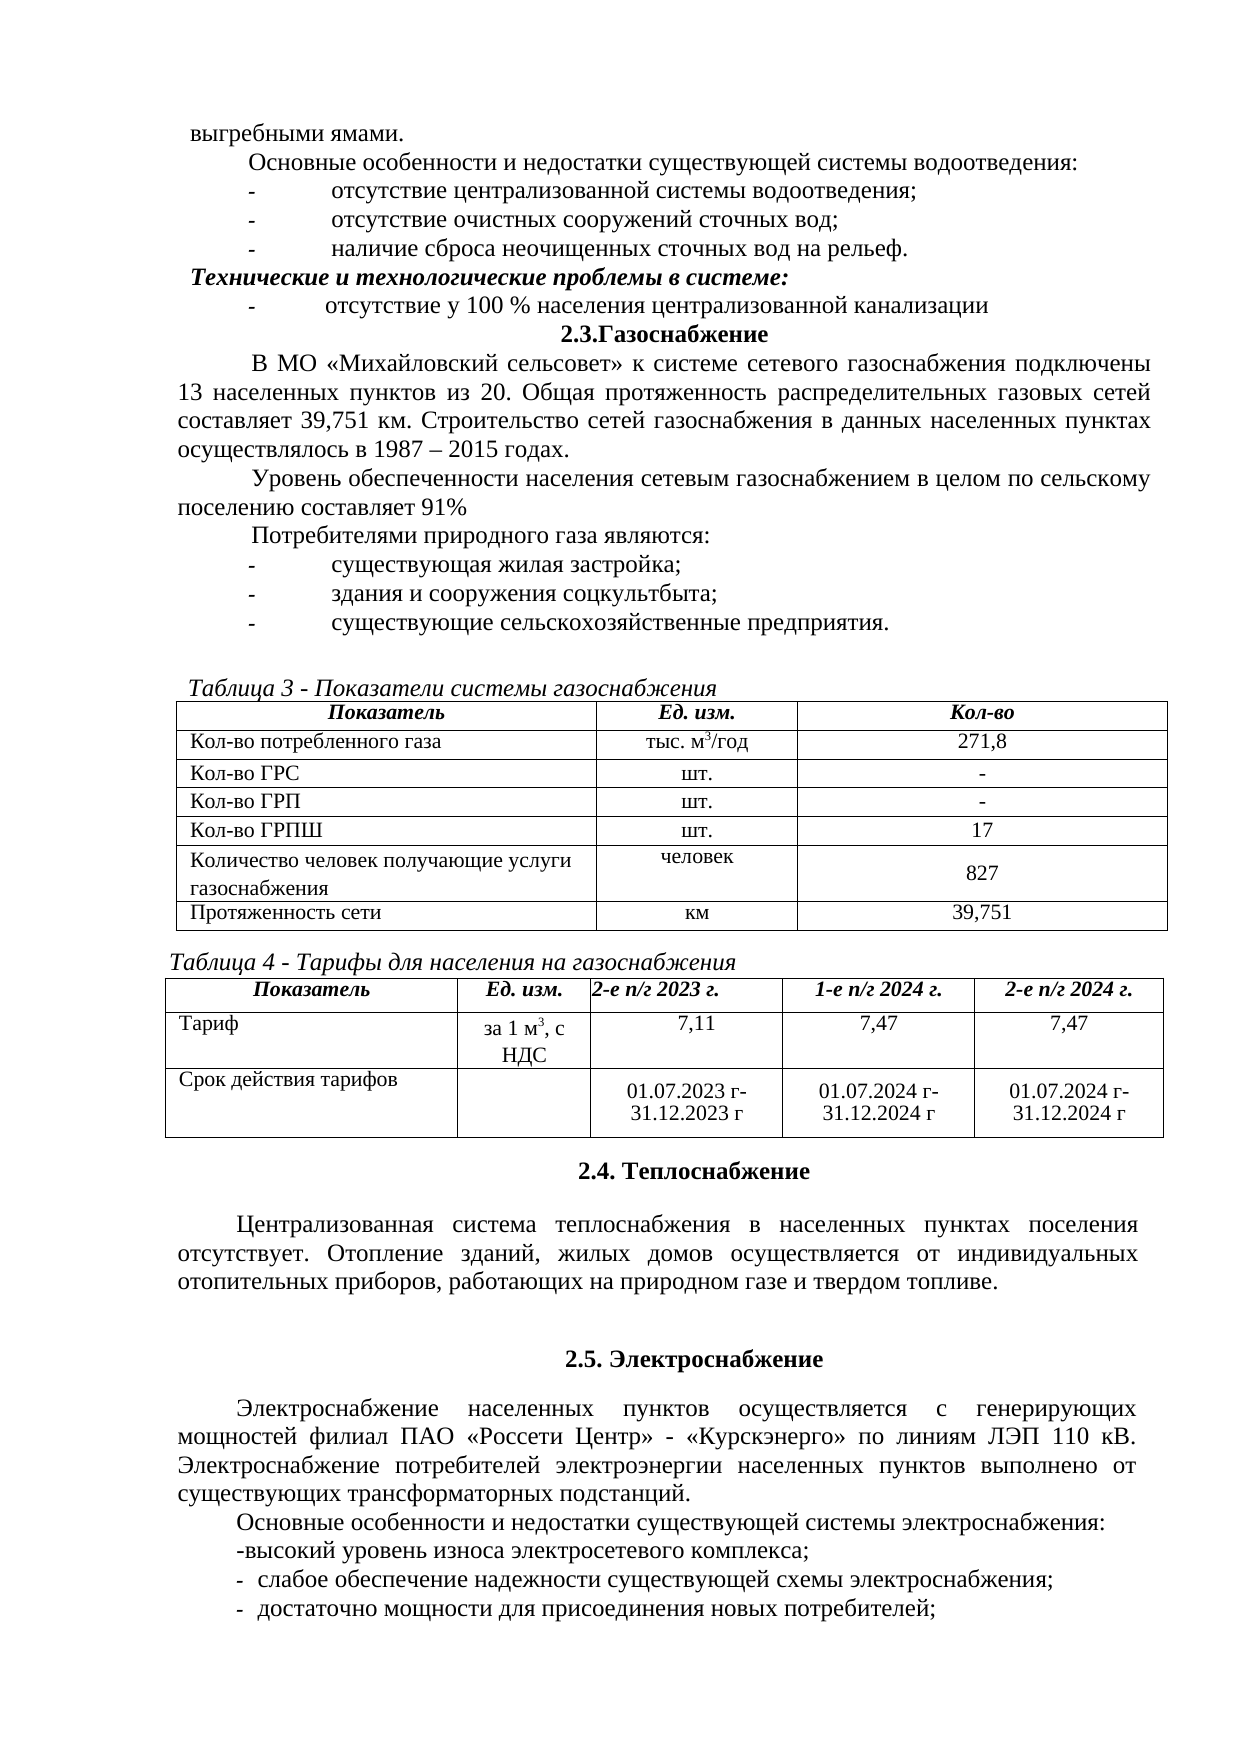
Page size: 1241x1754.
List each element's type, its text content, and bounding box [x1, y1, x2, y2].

table_cell 01.07.2023 г-31.12.2023 г [591, 1069, 782, 1137]
text Основные особенности и недостатки существующей системы водоотведения: [190, 147, 1152, 176]
table_cell - [798, 788, 1167, 816]
table_cell шт. [597, 760, 797, 787]
list отсутствие централизованной системы водоотведения; [190, 176, 1152, 204]
table_cell 39,751 [798, 902, 1167, 930]
text Таблица 4 - Тарифы для населения на газоснабжения [355, 953, 1160, 975]
text В МО «Михайловский сельсовет» к системе сетевого газоснабжения подключены 13 населенных пунктов из 20. Общая протяженность распределительных газовых сетей составляет 39,751 км. Строительство сетей газоснабжения в данных населенных пунктах осуществлялось в 1987 – 2015 годах. [177, 348, 1152, 463]
list слабое обеспечение надежности существующей схемы электроснабжения; [177, 1564, 1152, 1593]
table_cell человек [597, 846, 797, 901]
table_cell Кол-во ГРПШ [177, 817, 596, 845]
list здания и сооружения соцкультбыта; [190, 578, 1152, 607]
table_cell [458, 1069, 590, 1137]
table_cell 01.07.2024 г-31.12.2024 г [783, 1069, 974, 1137]
table_cell 17 [798, 817, 1167, 845]
text 2.5. Электроснабжение [177, 1350, 1152, 1372]
table_header Кол-во [798, 702, 1167, 730]
text Централизованная система теплоснабжения в населенных пунктах поселения отсутствует. Отопление зданий, жилых домов осуществляется от индивидуальных отопительных приборов, работающих на природном газе и твердом топливе. [177, 1210, 1139, 1295]
table_header 2-е п/г 2024 г. [975, 979, 1163, 1012]
table_header Показатель [177, 702, 596, 730]
table_cell 7,47 [783, 1013, 974, 1068]
list наличие сброса неочищенных сточных вод на рельеф. [190, 233, 1152, 262]
table_cell Кол-во потребленного газа [177, 731, 596, 759]
table_cell Протяженность сети [177, 902, 596, 930]
table_header 2-е п/г 2023 г. [591, 979, 782, 1012]
list существующая жилая застройка; [190, 549, 1152, 578]
table_cell Тариф [166, 1013, 457, 1068]
table_cell Кол-во ГРП [177, 788, 596, 816]
table_cell 7,47 [975, 1013, 1163, 1068]
table_cell Срок действия тарифов [166, 1069, 457, 1137]
text 2.3.Газоснабжение [177, 319, 1152, 348]
table_header Ед. изм. [597, 702, 797, 730]
table_header Показатель [166, 979, 457, 1012]
table_cell шт. [597, 788, 797, 816]
table_cell 827 [798, 846, 1167, 901]
table_cell тыс. м3/год [597, 731, 797, 759]
text Потребителями природного газа являются: [177, 521, 1152, 549]
text 2.4. Теплоснабжение [177, 1162, 1152, 1184]
text Таблица 3 - Показатели системы газоснабжения [188, 679, 1152, 701]
table_cell 01.07.2024 г-31.12.2024 г [975, 1069, 1163, 1137]
table_cell 271,8 [798, 731, 1167, 759]
table_cell Кол-во ГРС [177, 760, 596, 787]
table_cell за 1 м3, с НДС [458, 1013, 590, 1068]
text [190, 118, 1127, 147]
text Электроснабжение населенных пунктов осуществляется с генерирующих мощностей филиал ПАО «Россети Центр» - «Курскэнерго» по линиям ЛЭП 110 кВ. Электроснабжение потребителей электроэнергии населенных пунктов выполнено от существующих трансформаторных подстанций. [177, 1393, 1137, 1507]
text Технические и технологические проблемы в системе: [190, 262, 1152, 291]
table_header 1-е п/г 2024 г. [783, 979, 974, 1012]
list отсутствие у 100 % населения централизованной канализации [190, 291, 1152, 319]
table_cell 7,11 [591, 1013, 782, 1068]
text Уровень обеспеченности населения сетевым газоснабжением в целом по сельскому поселению составляет 91% [177, 463, 1152, 521]
text -высокий уровень износа электросетевого комплекса; [177, 1536, 1152, 1564]
text Таблица 4 - Тарифы для населения на газоснабжения [169, 953, 357, 975]
table_header Ед. изм. [458, 979, 590, 1012]
list достаточно мощности для присоединения новых потребителей; [177, 1593, 1152, 1622]
table_cell км [597, 902, 797, 930]
table_cell шт. [597, 817, 797, 845]
text Основные особенности и недостатки существующей системы электроснабжения: [177, 1507, 1152, 1536]
list отсутствие очистных сооружений сточных вод; [190, 204, 1152, 233]
list существующие сельскохозяйственные предприятия. [190, 607, 1152, 636]
table_cell - [798, 760, 1167, 787]
table_cell Количество человек получающие услуги газоснабжения [177, 846, 596, 901]
